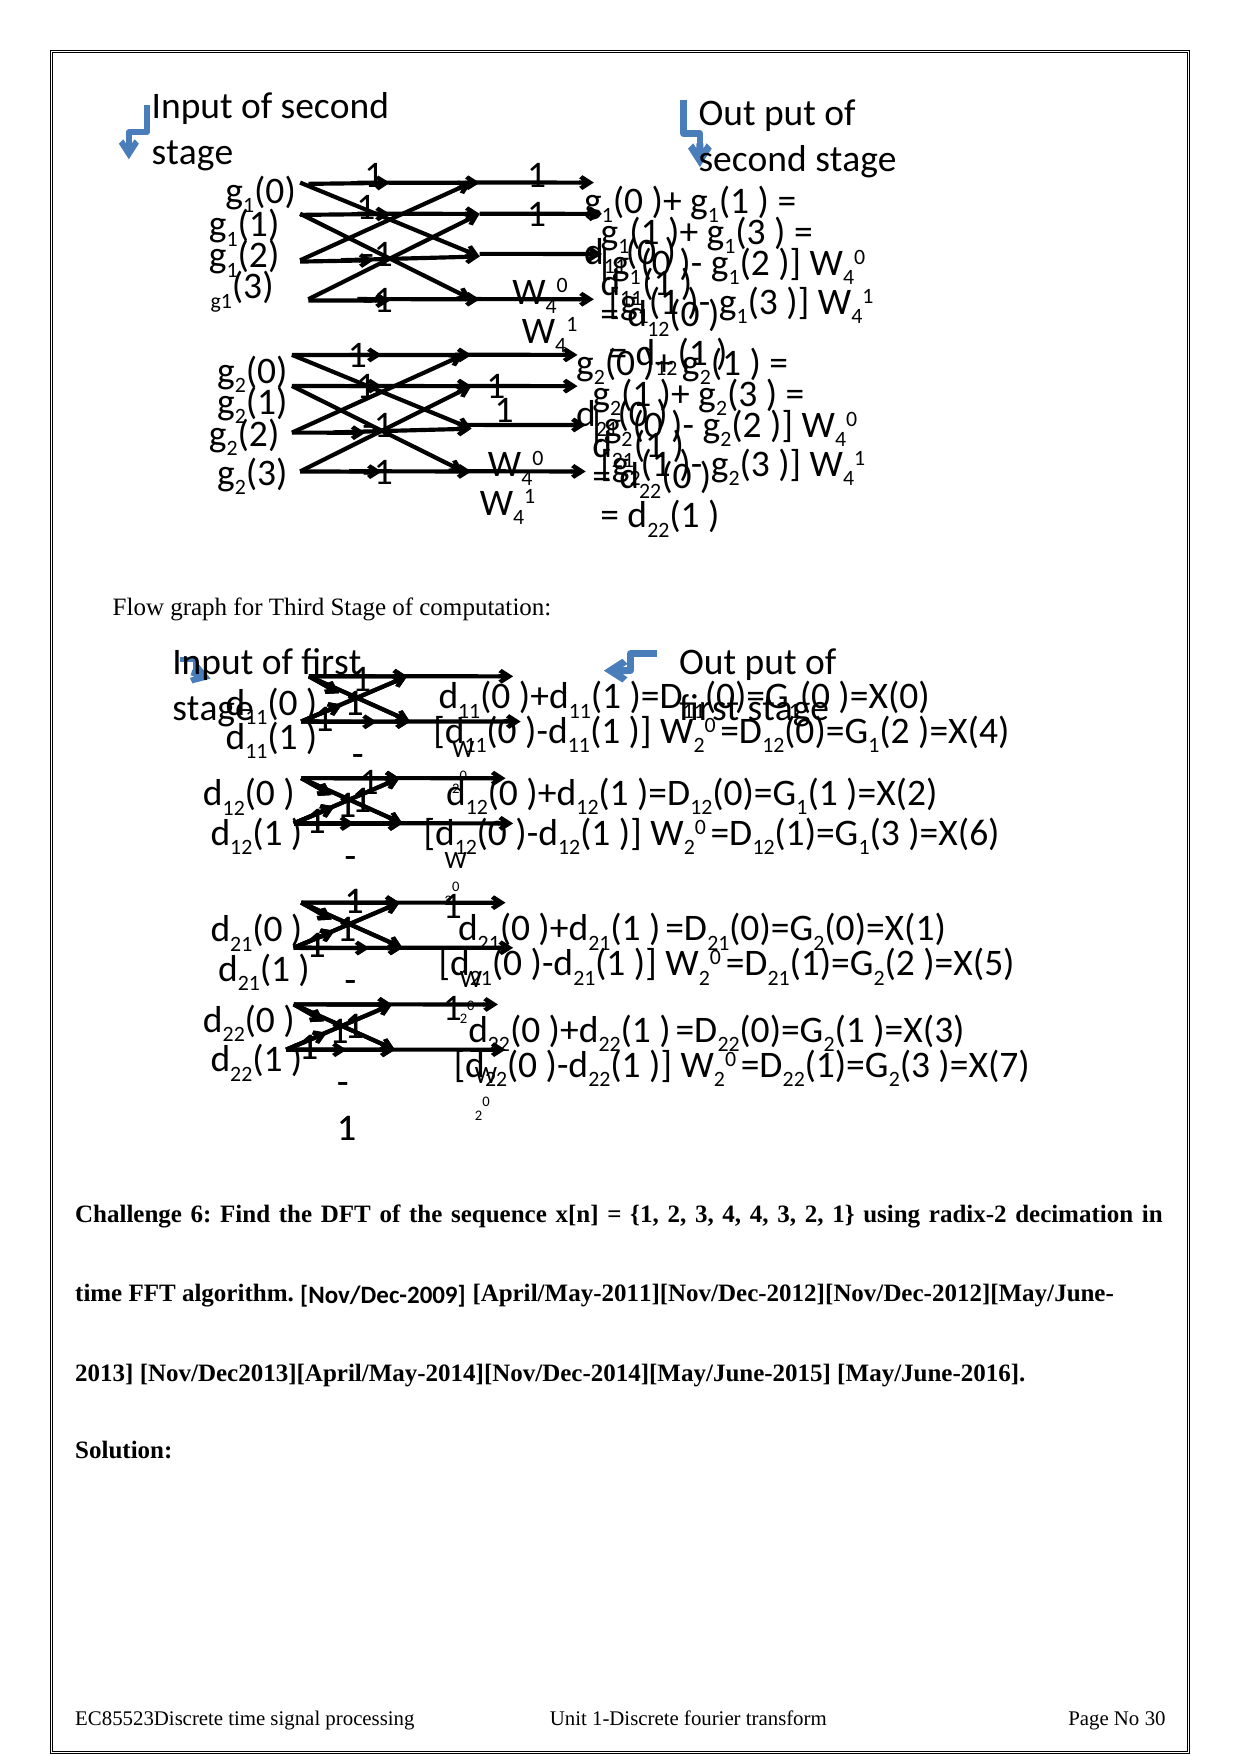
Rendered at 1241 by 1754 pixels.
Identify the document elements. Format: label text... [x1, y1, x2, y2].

text Solution: [75, 1397, 1165, 1464]
text Challenge 6: Find the DFT of the sequence x[n] = {1, 2, 3, 4, 4, 3, 2, 1} using radix-2 decimation in time FFT algorithm. [Nov/Dec-2009] [April/May-2011][Nov/Dec-2012] [Nov/Dec-2012][May/June-2013] [Nov/Dec2013][April/May-2014][Nov/Dec-2014][May/June-2015] [May/June-2016]. [75, 1161, 1165, 1387]
text Flow graph for Third Stage of computation: [112, 554, 1165, 621]
